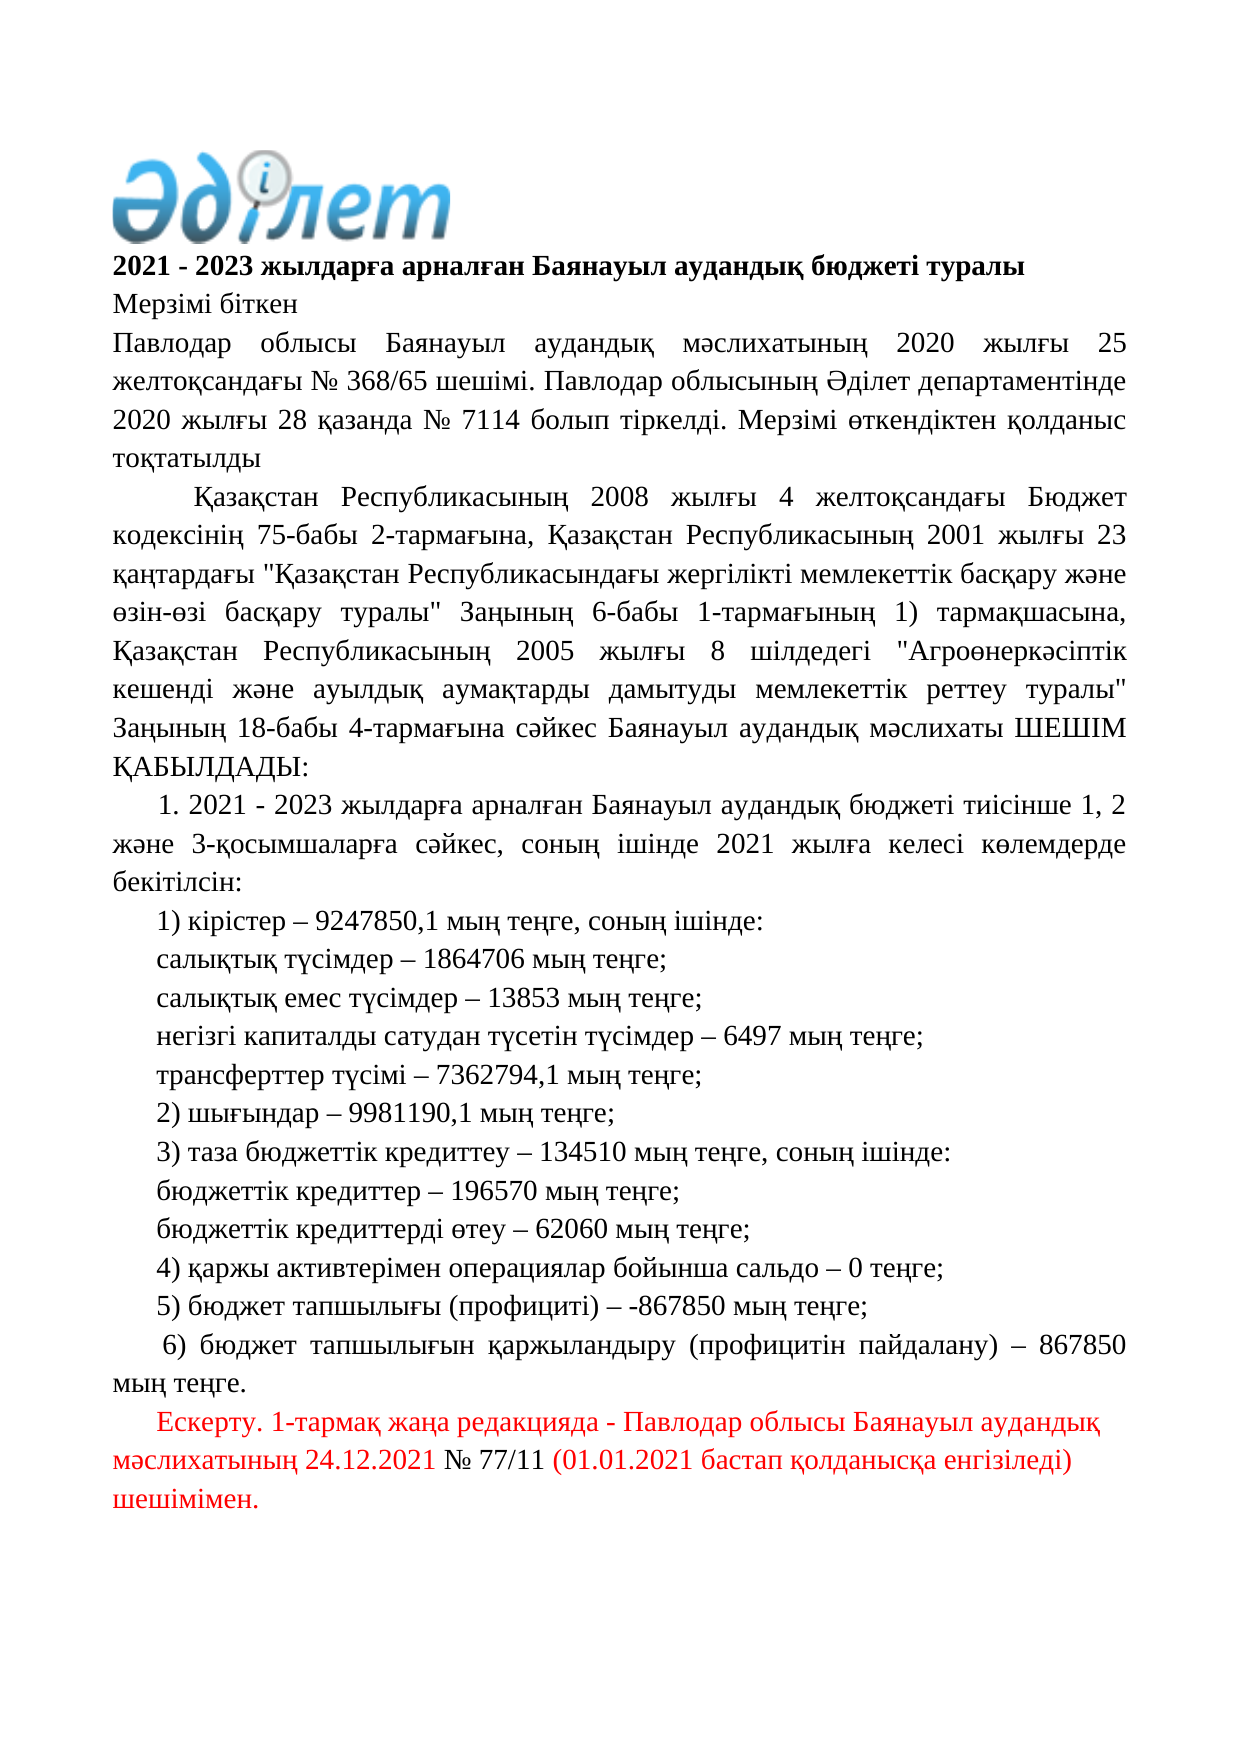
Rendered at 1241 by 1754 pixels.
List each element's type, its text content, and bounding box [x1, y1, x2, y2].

text 2021 - 2023 жылдарға арналған Баянауыл аудандық бюджеті туралы [112, 248, 1128, 281]
text бюджеттік кредиттерді өтеу – 62060 мың теңге; [112, 1211, 1128, 1245]
text 5) бюджет тапшылығы (профициті) – -867850 мың теңге; [112, 1288, 1128, 1322]
text Павлодар облысы Баянауыл аудандық мәслихатының 2020 жылғы 25 желтоқсандағы № 368/65 шешімі. Павлодар облысының Әділет департаментінде 2020 жылғы 28 қазанда № 7114 болып тіркелді. Мерзімі өткендіктен қолданыс тоқтатылды [112, 325, 1128, 474]
text 2) шығындар – 9981190,1 мың теңге; [112, 1096, 1128, 1129]
text трансферттер түсімі – 7362794,1 мың теңге; [112, 1057, 1128, 1091]
text негізгі капиталды сатудан түсетін түсімдер – 6497 мың теңге; [112, 1018, 1128, 1052]
text 3) таза бюджеттік кредиттеу – 134510 мың теңге, соның ішінде: [112, 1134, 1128, 1168]
text Ескерту. 1-тармақ жаңа редакцияда - Павлодар облысы Баянауыл аудандық мәслихатының 24.12.2021 № 77/11 (01.01.2021 бастап қолданысқа енгізіледі) шешімімен. [112, 1404, 1128, 1545]
text 1. 2021 - 2023 жылдарға арналған Баянауыл аудандық бюджеті тиісінше 1, 2 және 3-қосымшаларға сәйкес, соның ішінде 2021 жылға келесі көлемдерде бекітілсін: [112, 787, 1128, 898]
text Қазақстан Республикасының 2008 жылғы 4 желтоқсандағы Бюджет кодексінің 75-бабы 2-тармағына, Қазақстан Республикасының 2001 жылғы 23 қаңтардағы "Қазақстан Республикасындағы жергілікті мемлекеттік басқару және өзін-өзі басқару туралы" Заңының 6-бабы 1-тармағының 1) тармақшасына, Қазақстан Республикасының 2005 жылғы 8 шілдедегі "Агроөнеркәсіптік кешенді және ауылдық аумақтарды дамытуды мемлекеттік реттеу туралы" Заңының 18-бабы 4-тармағына сәйкес Баянауыл аудандық мәслихаты ШЕШІМ ҚАБЫЛДАДЫ: [112, 479, 1128, 782]
picture [112, 150, 451, 244]
text бюджеттік кредиттер – 196570 мың теңге; [112, 1173, 1128, 1206]
text салықтық емес түсімдер – 13853 мың теңге; [112, 980, 1128, 1013]
text Мерзімі біткен [112, 286, 1128, 320]
text 1) кірістер – 9247850,1 мың теңге, соның ішінде: [112, 903, 1128, 936]
text салықтық түсімдер – 1864706 мың теңге; [112, 941, 1128, 975]
text 6) бюджет тапшылығын қаржыландыру (профицитін пайдалану) – 867850 мың теңге. [112, 1327, 1128, 1399]
text 4) қаржы активтерімен операциялар бойынша сальдо – 0 теңге; [112, 1250, 1128, 1283]
